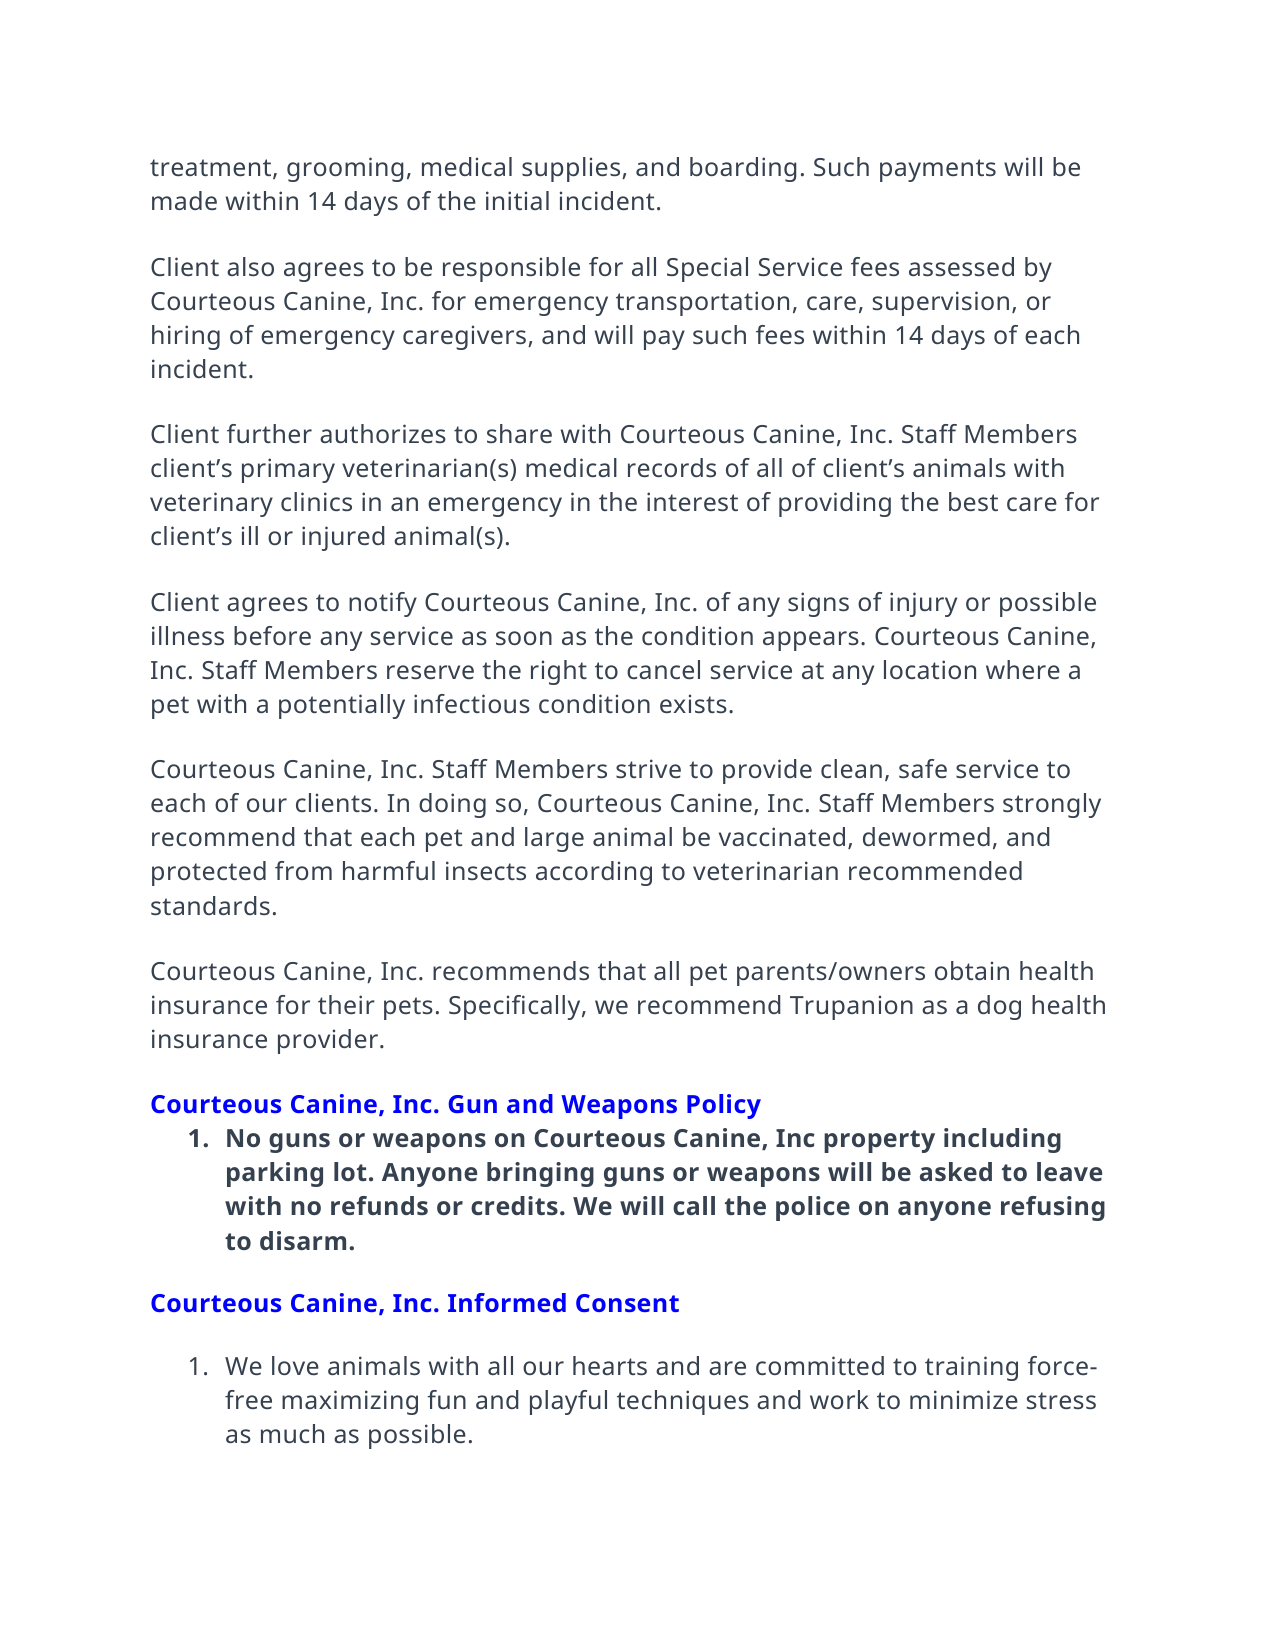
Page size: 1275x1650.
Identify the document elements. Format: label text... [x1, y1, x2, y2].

text Client also agrees to be responsible for all Special Service fees assessed by Courteous Canine, Inc. for emergency transportation, care, supervision, or hiring of emergency caregivers, and will pay such fees within 14 days of each incident. [150, 249, 1125, 386]
text Courteous Canine, Inc. Staff Members strive to provide clean, safe service to each of our clients. In doing so, Courteous Canine, Inc. Staff Members strongly recommend that each pet and large animal be vaccinated, dewormed, and protected from harmful insects according to veterinarian recommended standards. [150, 752, 1125, 922]
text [150, 150, 1125, 218]
list No guns or weapons on Courteous Canine, Inc property including parking lot. Anyone bringing guns or weapons will be asked to leave with no refunds or credits. We will call the police on anyone refusing to disarm. [187, 1121, 1125, 1257]
text Client agrees to notify Courteous Canine, Inc. of any signs of injury or possible illness before any service as soon as the condition appears. Courteous Canine, Inc. Staff Members reserve the right to cancel service at any location where a pet with a potentially infectious condition exists. [150, 584, 1125, 721]
list We love animals with all our hearts and are committed to training force-free maximizing fun and playful techniques and work to minimize stress as much as possible. [187, 1348, 1125, 1451]
text Courteous Canine, Inc. Informed Consent [150, 1285, 1125, 1319]
text Courteous Canine, Inc. Gun and Weapons Policy [150, 1087, 1125, 1121]
text Client further authorizes to share with Courteous Canine, Inc. Staff Members client’s primary veterinarian(s) medical records of all of client’s animals with veterinary clinics in an emergency in the interest of providing the best care for client’s ill or injured animal(s). [150, 417, 1125, 553]
text Courteous Canine, Inc. recommends that all pet parents/owners obtain health insurance for their pets. Specifically, we recommend Trupanion as a dog health insurance provider. [150, 953, 1125, 1056]
